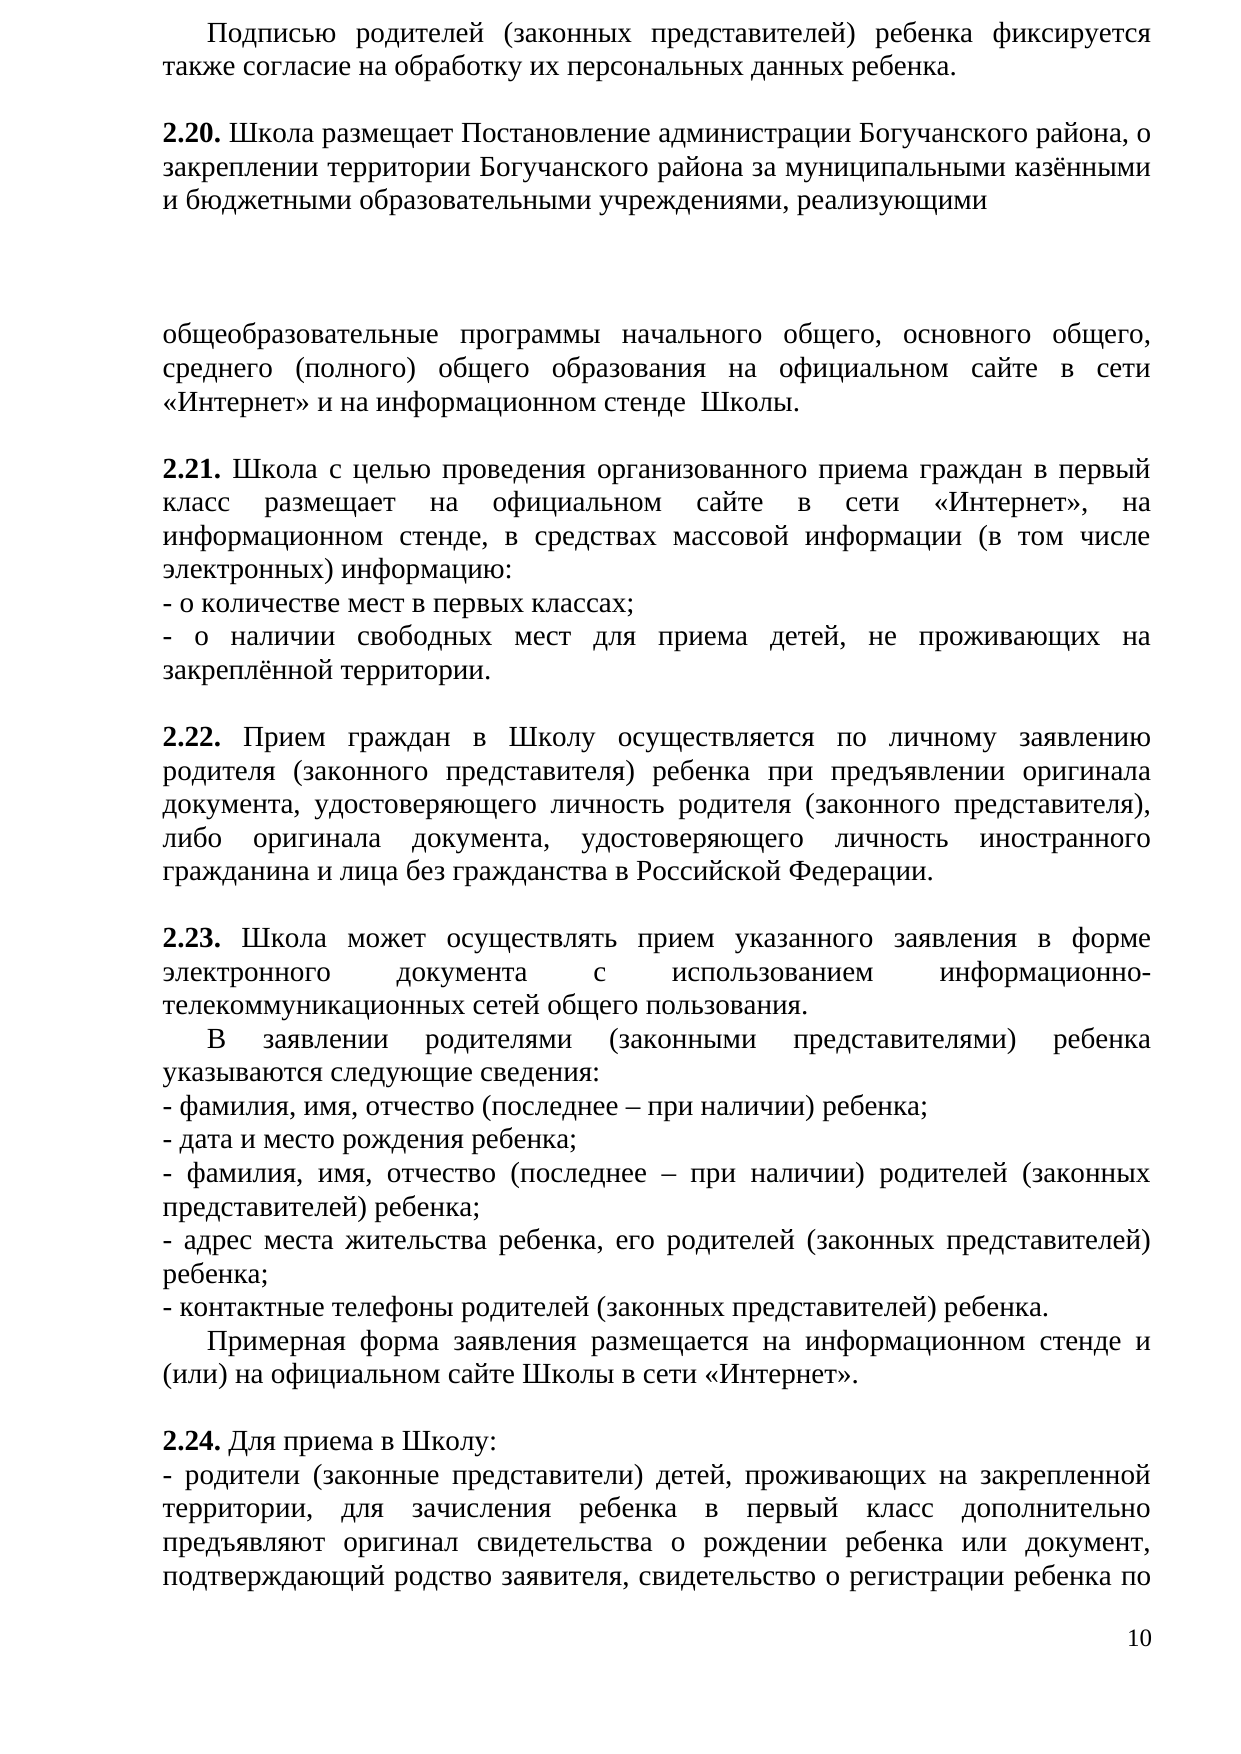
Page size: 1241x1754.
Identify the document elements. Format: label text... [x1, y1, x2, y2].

text 2.23. Школа может осуществлять прием указанного заявления в форме электронного документа с использованием информационно-телекоммуникационных сетей общего пользования. [162, 920, 1152, 1021]
text 2.20. Школа размещает Постановление администрации Богучанского района, о закреплении территории Богучанского района за муниципальными казёнными и бюджетными образовательными учреждениями, реализующими [162, 115, 1152, 216]
text - адрес места жительства ребенка, его родителей (законных представителей) ребенка; [162, 1222, 1152, 1289]
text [162, 1457, 1152, 1591]
text - о количестве мест в первых классах; [162, 585, 1152, 618]
text В заявлении родителями (законными представителями) ребенка указываются следующие сведения: [162, 1021, 1152, 1088]
text - контактные телефоны родителей (законных представителей) ребенка. [162, 1289, 1152, 1323]
text - фамилия, имя, отчество (последнее – при наличии) родителей (законных представителей) ребенка; [162, 1155, 1152, 1222]
text - фамилия, имя, отчество (последнее – при наличии) ребенка; [162, 1088, 1152, 1122]
text Примерная форма заявления размещается на информационном стенде и (или) на официальном сайте Школы в сети «Интернет». [162, 1323, 1152, 1390]
text общеобразовательные программы начального общего, основного общего, среднего (полного) общего образования на официальном сайте в сети «Интернет» и на информационном стенде Школы. [162, 317, 1152, 417]
text 2.24. Для приема в Школу: [162, 1423, 1152, 1457]
text - о наличии свободных мест для приема детей, не проживающих на закреплённой территории. [162, 618, 1152, 686]
text - дата и место рождения ребенка; [162, 1122, 1152, 1155]
text Подписью родителей (законных представителей) ребенка фиксируется также согласие на обработку их персональных данных ребенка. [162, 15, 1152, 82]
text 2.22. Прием граждан в Школу осуществляется по личному заявлению родителя (законного представителя) ребенка при предъявлении оригинала документа, удостоверяющего личность родителя (законного представителя), либо оригинала документа, удостоверяющего личность иностранного гражданина и лица без гражданства в Российской Федерации. [162, 719, 1152, 887]
text 2.21. Школа с целью проведения организованного приема граждан в первый класс размещает на официальном сайте в сети «Интернет», на информационном стенде, в средствах массовой информации (в том числе электронных) информацию: [162, 451, 1152, 585]
